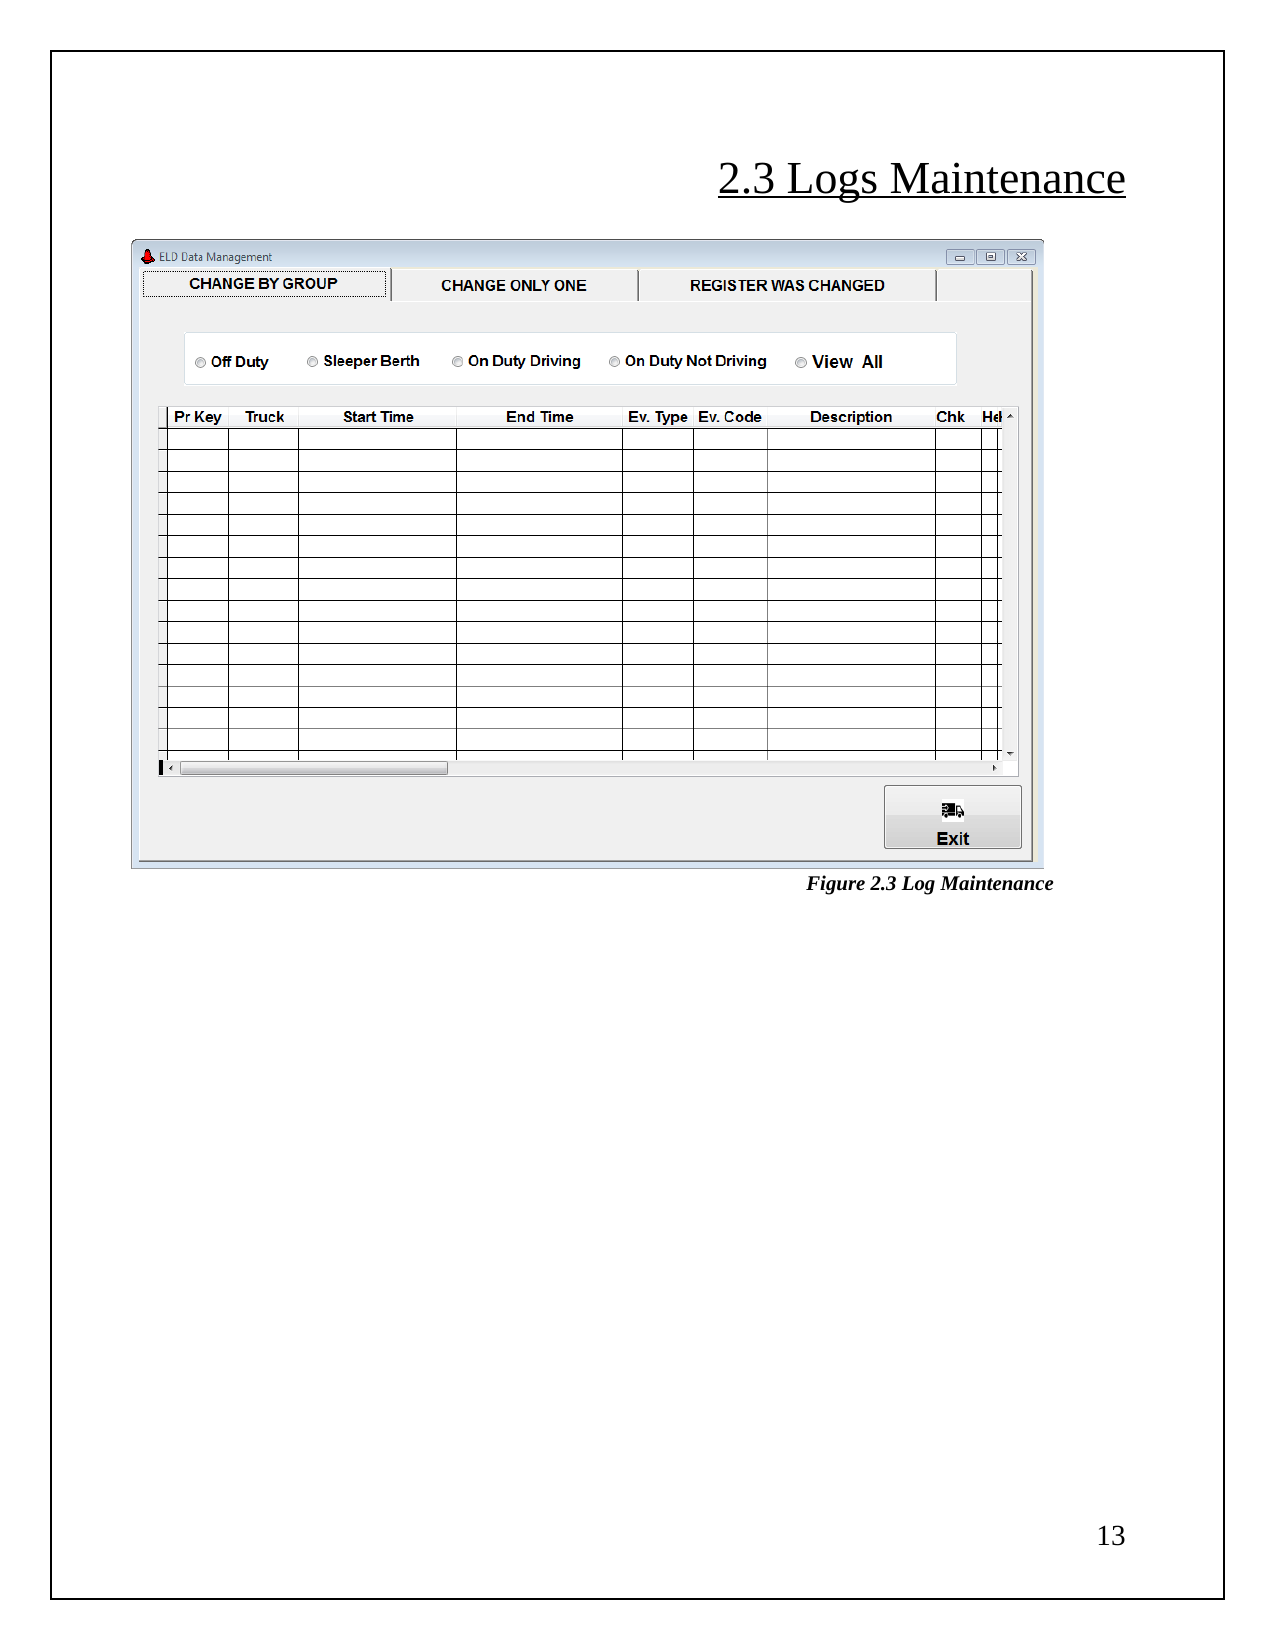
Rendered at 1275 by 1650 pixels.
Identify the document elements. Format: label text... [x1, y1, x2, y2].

text 2.3 Logs Maintenance [206, 150, 1126, 203]
picture [131, 238, 1044, 869]
text Figure 2.3 Log Maintenance [731, 871, 1126, 895]
